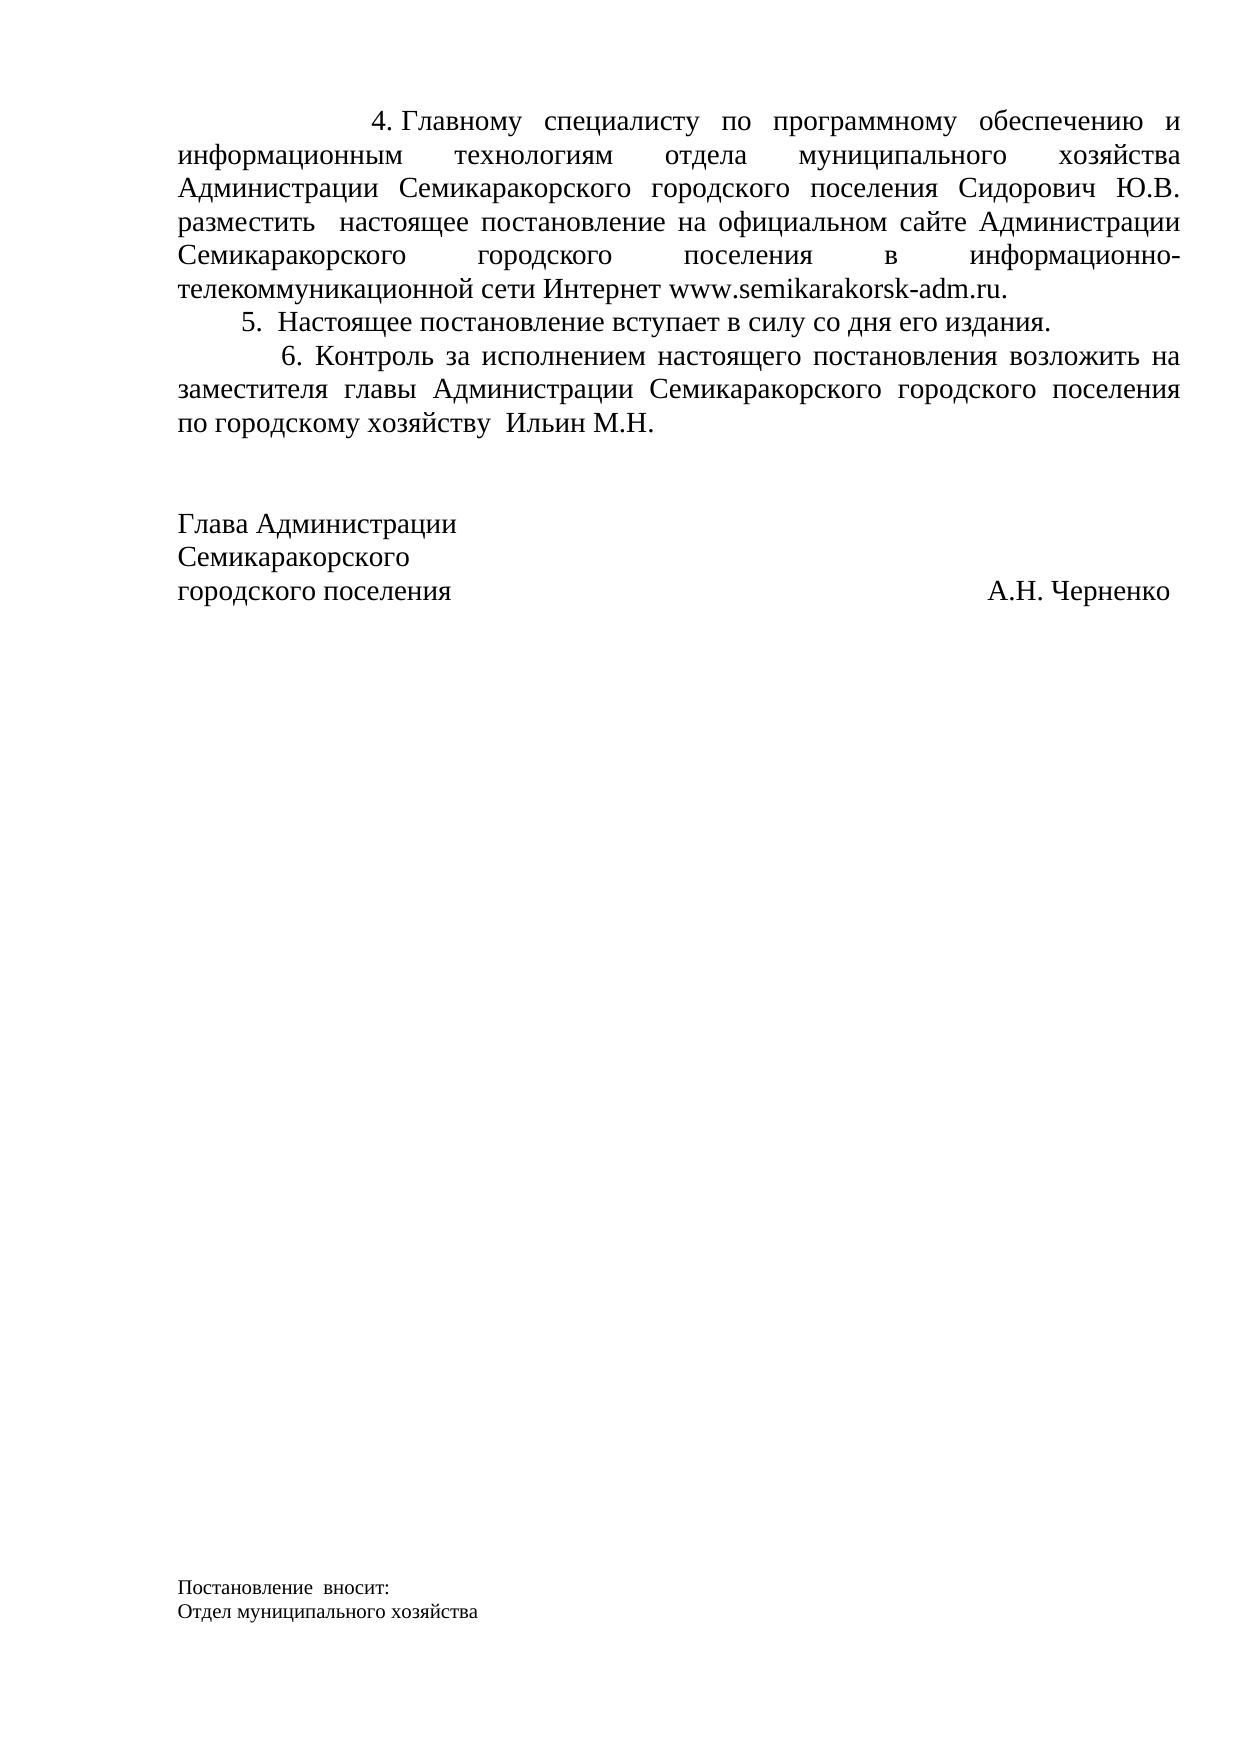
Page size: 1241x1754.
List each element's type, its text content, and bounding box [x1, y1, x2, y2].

text городского поселения А.Н. Черненко [177, 573, 1181, 606]
text 5. Настоящее постановление вступает в силу со дня его издания. [177, 304, 1181, 338]
text Отдел муниципального хозяйства [177, 1599, 1181, 1623]
text 4. Главному специалисту по программному обеспечению и информационным технологиям отдела муниципального хозяйства Администрации Семикаракорского городского поселения Сидорович Ю.В. разместить настоящее постановление на официальном сайте Администрации Семикаракорского городского поселения в информационно-телекоммуникационной сети Интернет www.semikarakorsk-adm.ru. [177, 103, 1181, 304]
text Постановление вносит: [177, 1574, 1181, 1599]
text Глава Администрации [177, 506, 1181, 539]
text Семикаракорского [177, 539, 1181, 573]
text 6. Контроль за исполнением настоящего постановления возложить на заместителя главы Администрации Семикаракорского городского поселения по городскому хозяйству Ильин М.Н. [177, 338, 1181, 439]
